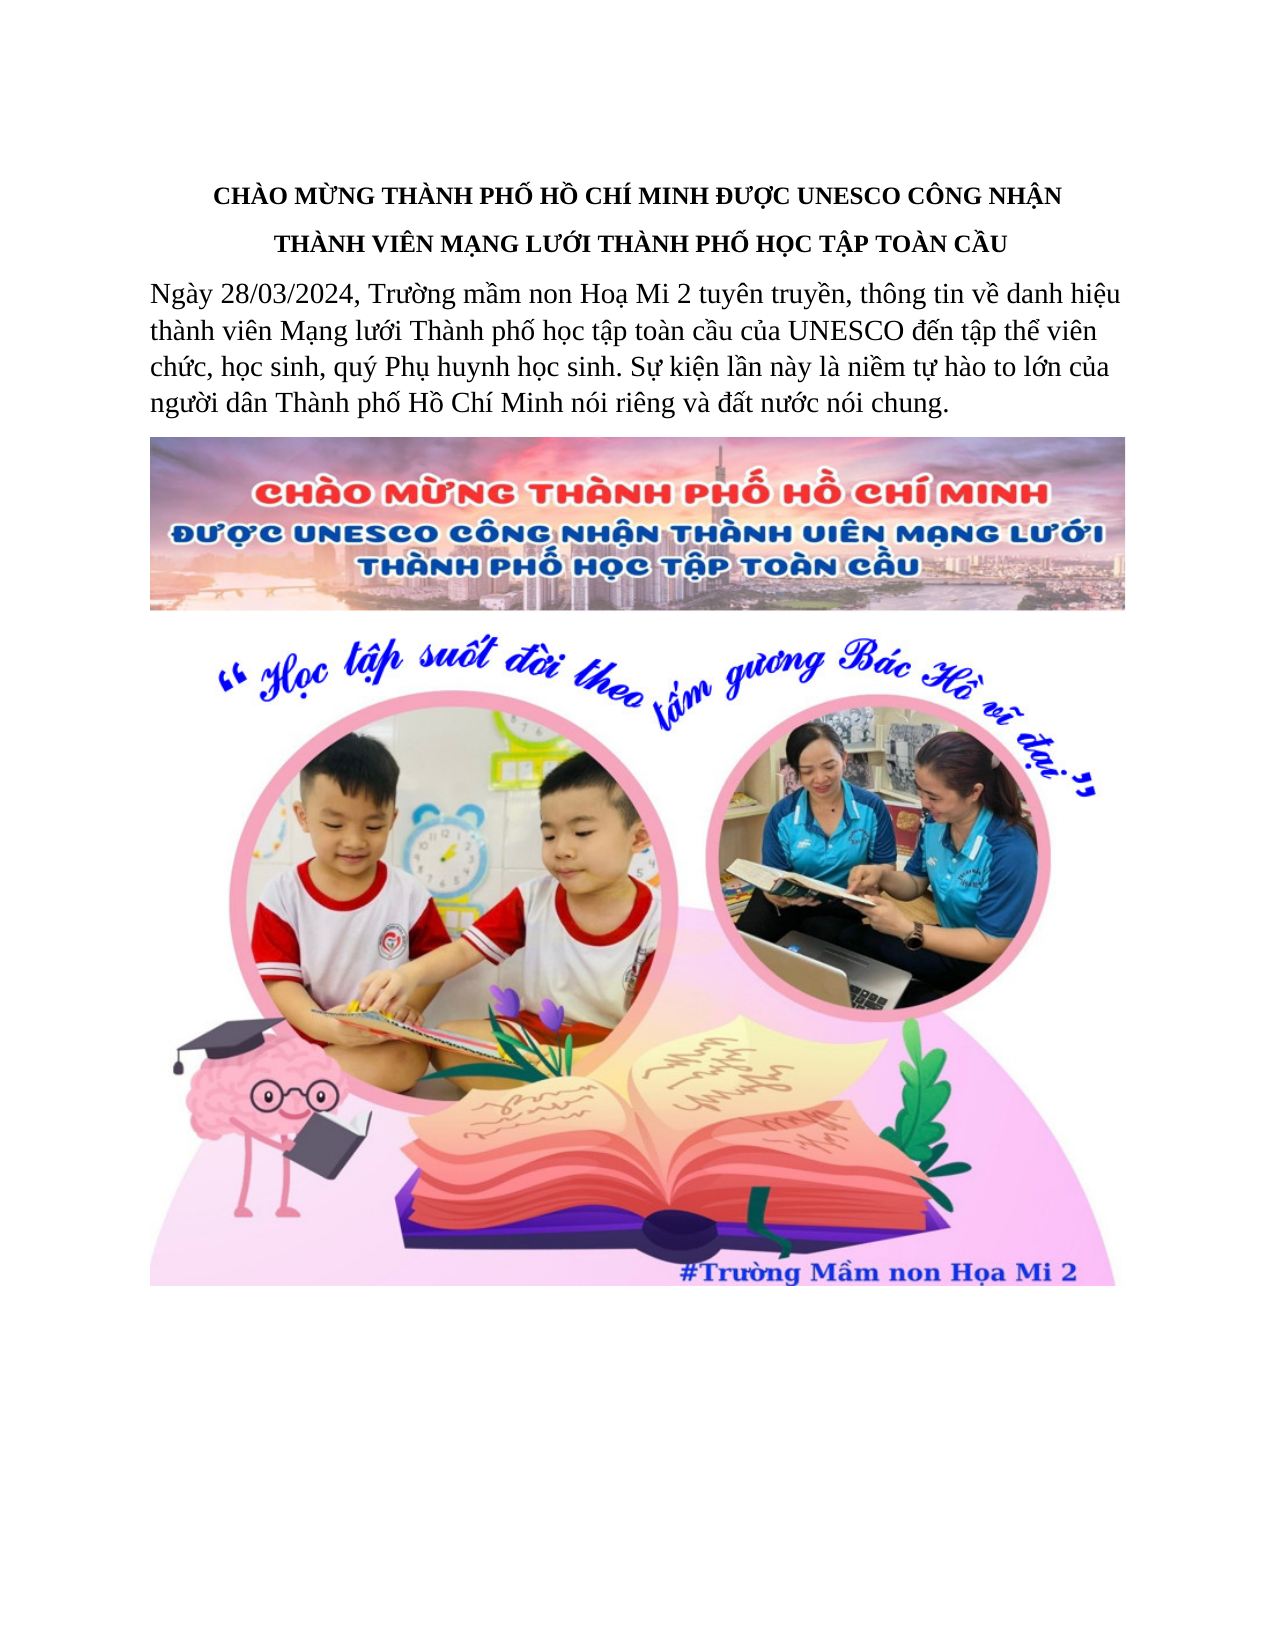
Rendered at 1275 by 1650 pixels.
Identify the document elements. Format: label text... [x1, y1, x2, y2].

text Ngày 28/03/2024, Trường mầm non Hoạ Mi 2 tuyên truyền, thông tin về danh hiệu thành viên Mạng lưới Thành phố học tập toàn cầu của UNESCO đến tập thể viên chức, học sinh, quý Phụ huynh học sinh. Sự kiện lần này là niềm tự hào to lớn của người dân Thành phố Hồ Chí Minh nói riêng và đất nước nói chung. [150, 276, 1125, 418]
text THÀNH VIÊN MẠNG LƯỚI THÀNH PHỐ HỌC TẬP TOÀN CẦU [150, 229, 1125, 257]
text CHÀO MỪNG THÀNH PHỐ HỒ CHÍ MINH ĐƯỢC UNESCO CÔNG NHẬN [150, 150, 1125, 210]
picture [150, 437, 1125, 1286]
